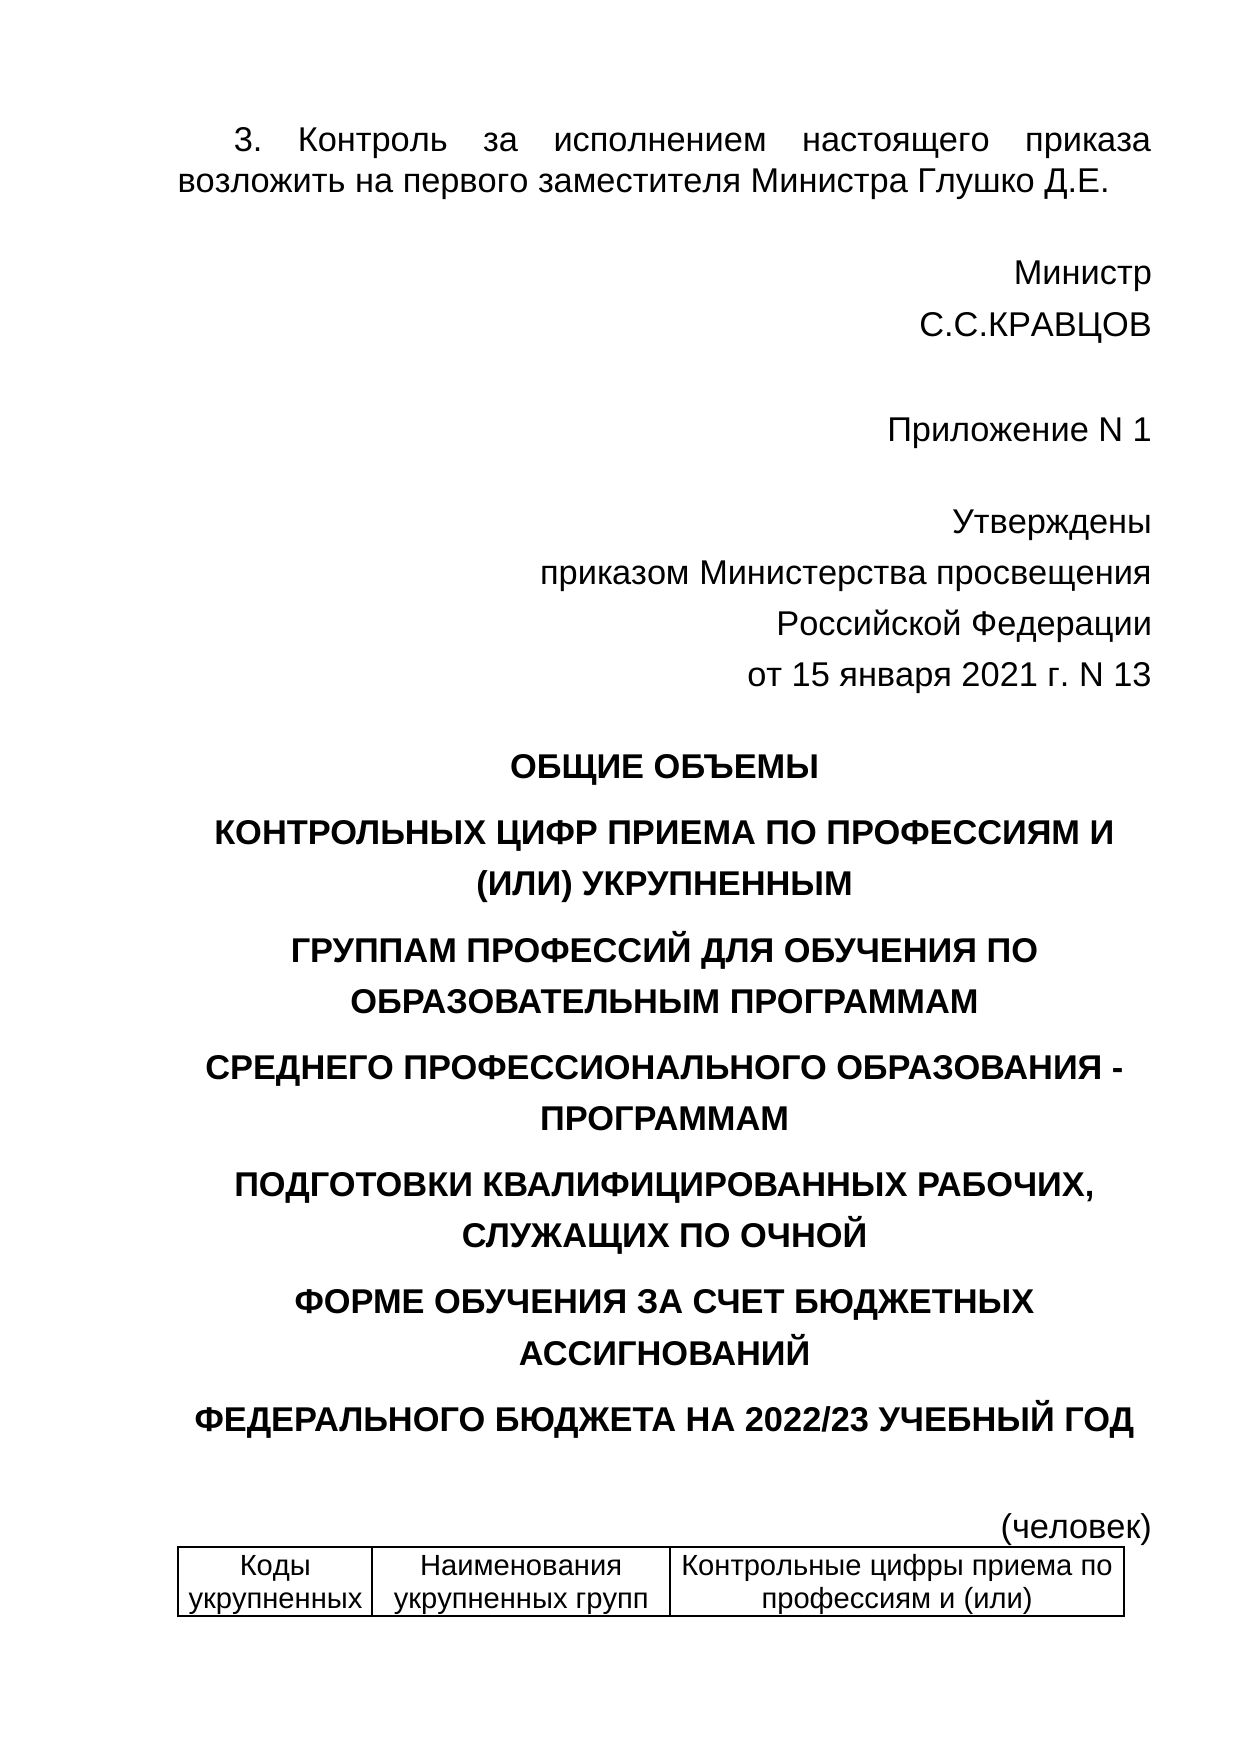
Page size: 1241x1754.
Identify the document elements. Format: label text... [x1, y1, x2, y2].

text (человек) [177, 1494, 1152, 1546]
text Министр [177, 241, 1152, 292]
text ГРУППАМ ПРОФЕССИЙ ДЛЯ ОБУЧЕНИЯ ПО ОБРАЗОВАТЕЛЬНЫМ ПРОГРАММАМ [177, 918, 1152, 1020]
text Утверждены [177, 489, 1152, 540]
text 3. Контроль за исполнением настоящего приказа возложить на первого заместителя Министра Глушко Д.Е. [177, 118, 1152, 200]
text ФОРМЕ ОБУЧЕНИЯ ЗА СЧЕТ БЮДЖЕТНЫХ АССИГНОВАНИЙ [177, 1270, 1152, 1372]
text от 15 января 2021 г. N 13 [177, 643, 1152, 694]
text приказом Министерства просвещения [177, 540, 1152, 591]
text ПОДГОТОВКИ КВАЛИФИЦИРОВАННЫХ РАБОЧИХ, СЛУЖАЩИХ ПО ОЧНОЙ [177, 1153, 1152, 1255]
text КОНТРОЛЬНЫХ ЦИФР ПРИЕМА ПО ПРОФЕССИЯМ И (ИЛИ) УКРУПНЕННЫМ [177, 801, 1152, 903]
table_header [179, 1548, 371, 1615]
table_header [671, 1548, 1123, 1615]
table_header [373, 1548, 669, 1615]
text Приложение N 1 [177, 397, 1152, 448]
text СРЕДНЕГО ПРОФЕССИОНАЛЬНОГО ОБРАЗОВАНИЯ - ПРОГРАММАМ [177, 1035, 1152, 1138]
text Российской Федерации [177, 591, 1152, 643]
text С.С.КРАВЦОВ [177, 292, 1152, 343]
text ФЕДЕРАЛЬНОГО БЮДЖЕТА НА 2022/23 УЧЕБНЫЙ ГОД [177, 1387, 1152, 1438]
text ОБЩИЕ ОБЪЕМЫ [177, 735, 1152, 786]
